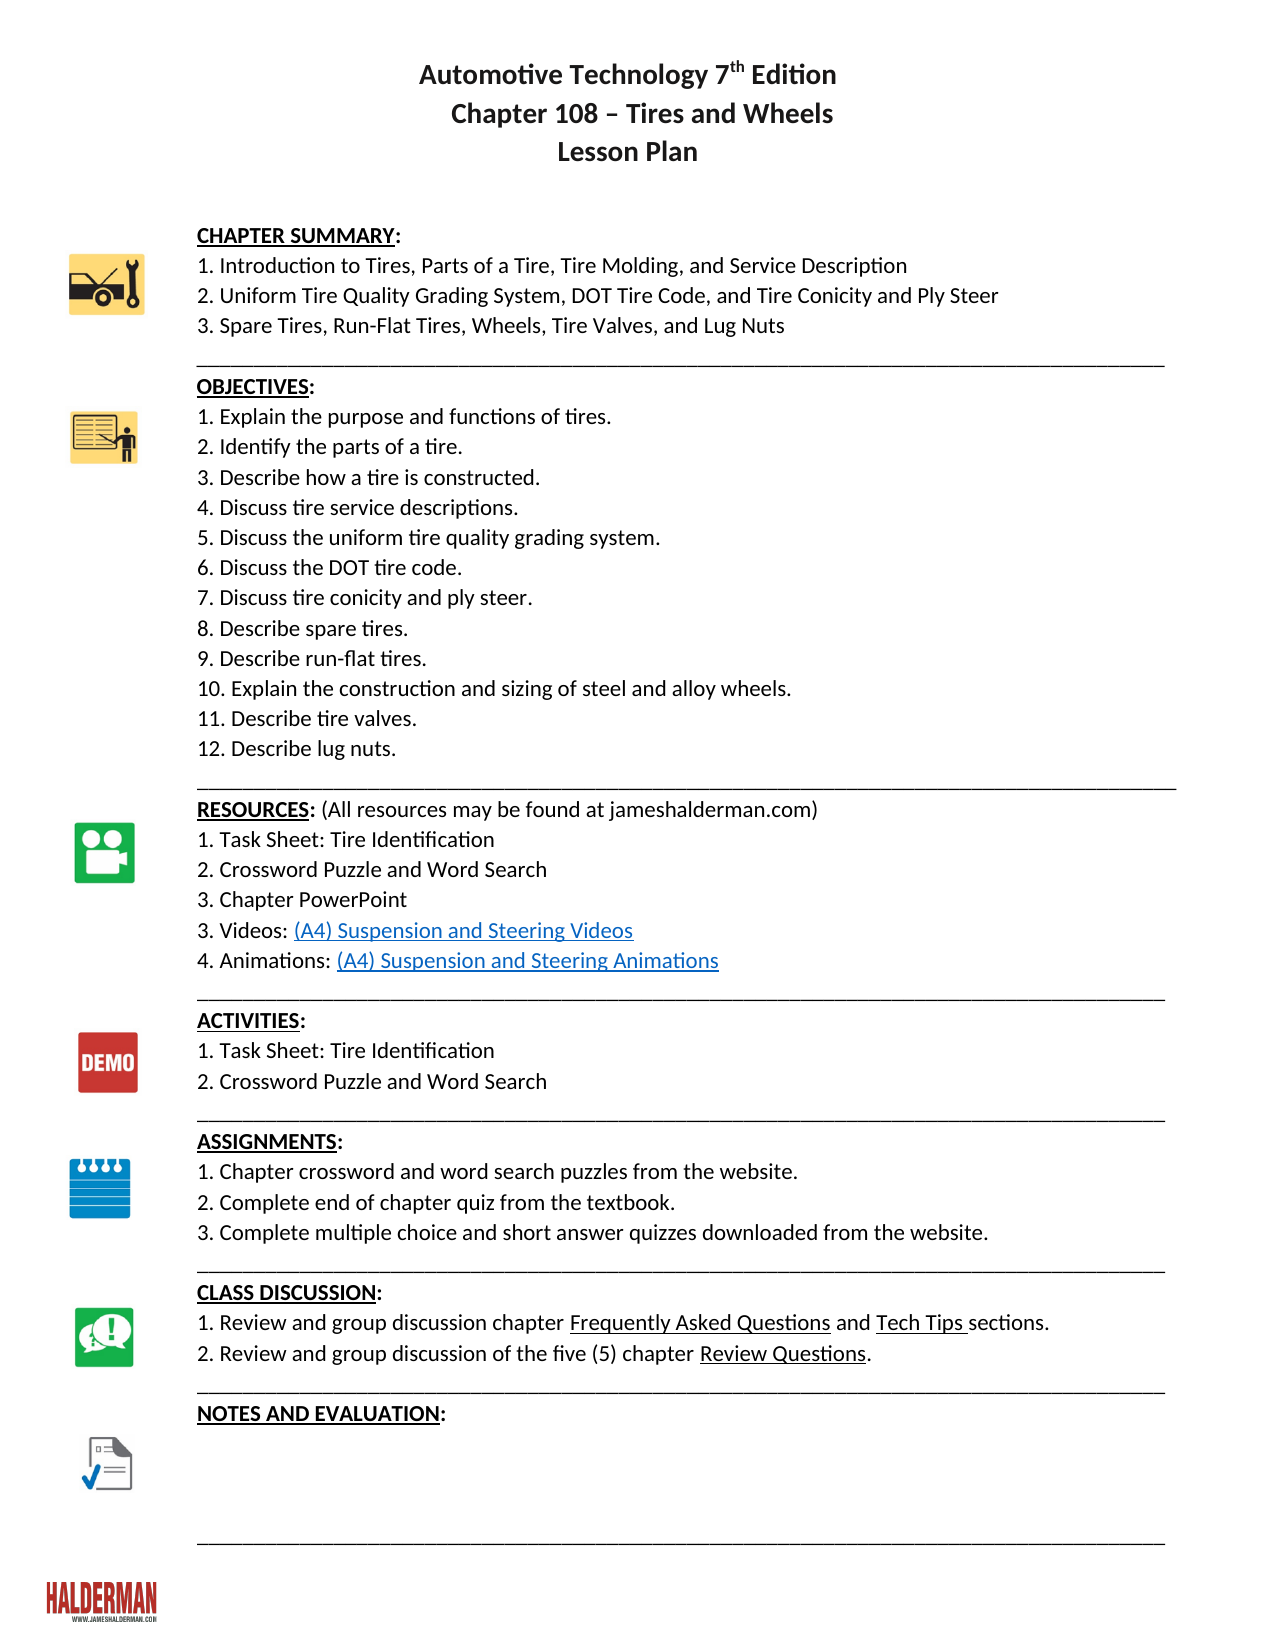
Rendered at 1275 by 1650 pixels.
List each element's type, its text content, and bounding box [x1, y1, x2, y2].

text ASSIGNMENTS: [197, 1127, 1209, 1155]
text 4. Discuss tire service descriptions. [197, 493, 1209, 521]
text 2. Complete end of chapter quiz from the textbook. [197, 1188, 1209, 1216]
text 4. Animations: (A4) Suspension and Steering Animations [197, 946, 1209, 974]
picture [46, 1582, 157, 1622]
picture [70, 819, 137, 886]
text 2. Uniform Tire Quality Grading System, DOT Tire Code, and Tire Conicity and Ply Steer [197, 281, 1209, 309]
text Automotive Technology 7th Edition [150, 56, 1106, 92]
picture [65, 1155, 132, 1220]
text _____________________________________________________________________________________ [197, 976, 1209, 1004]
text 3. Complete multiple choice and short answer quizzes downloaded from the website. [197, 1218, 1209, 1246]
text 3. Describe how a tire is constructed. [197, 463, 1209, 491]
text Lesson Plan [150, 133, 1106, 169]
text 10. Explain the construction and sizing of steel and alloy wheels. [197, 674, 1209, 702]
text 5. Discuss the uniform tire quality grading system. [197, 523, 1209, 551]
picture [74, 1028, 142, 1096]
text CLASS DISCUSSION: [150, 1278, 1209, 1306]
text CHAPTER SUMMARY: [197, 221, 1209, 249]
text 3. Videos: (A4) Suspension and Steering Videos [197, 916, 1209, 944]
picture [79, 1434, 135, 1493]
text 1. Review and group discussion chapter Frequently Asked Questions and Tech Tips sections. [197, 1308, 1209, 1337]
text 12. Describe lug nuts. ______________________________________________________________________________________ [197, 734, 1209, 793]
text _____________________________________________________________________________________ [197, 1097, 1209, 1125]
picture [71, 1304, 136, 1369]
text 1. Task Sheet: Tire Identification [197, 1037, 1209, 1065]
text 3. Chapter PowerPoint [197, 886, 1209, 914]
text 2. Crossword Puzzle and Word Search [197, 1067, 1209, 1095]
picture [65, 250, 148, 319]
text _____________________________________________________________________________________ [197, 1248, 1209, 1276]
picture [65, 406, 142, 468]
text 11. Describe tire valves. [197, 704, 1209, 732]
text _____________________________________________________________________________________ [197, 1520, 1209, 1548]
text Chapter 108 – Tires and Wheels [150, 95, 1134, 130]
text _____________________________________________________________________________________ [196, 342, 1209, 370]
text 6. Discuss the DOT tire code. [197, 553, 1209, 581]
text ACTIVITIES: [197, 1006, 1209, 1034]
text 1. Introduction to Tires, Parts of a Tire, Tire Molding, and Service Description [197, 251, 1209, 279]
text OBJECTIVES: [196, 372, 1209, 400]
text 1. Task Sheet: Tire Identification [197, 825, 1209, 853]
text 1. Chapter crossword and word search puzzles from the website. [197, 1157, 1209, 1186]
text 9. Describe run-flat tires. [197, 644, 1209, 672]
text RESOURCES: (All resources may be found at jameshalderman.com) [197, 795, 1209, 823]
text 7. Discuss tire conicity and ply steer. [197, 583, 1209, 612]
text 2. Identify the parts of a tire. [197, 432, 1209, 461]
text 2. Crossword Puzzle and Word Search [197, 855, 1209, 883]
text NOTES AND EVALUATION: [197, 1399, 1209, 1427]
text _____________________________________________________________________________________ [197, 1369, 1209, 1397]
text 3. Spare Tires, Run-Flat Tires, Wheels, Tire Valves, and Lug Nuts [197, 312, 1209, 340]
text 1. Explain the purpose and functions of tires. [197, 402, 1209, 430]
text 8. Describe spare tires. [197, 614, 1209, 642]
text 2. Review and group discussion of the five (5) chapter Review Questions. [197, 1339, 1209, 1367]
